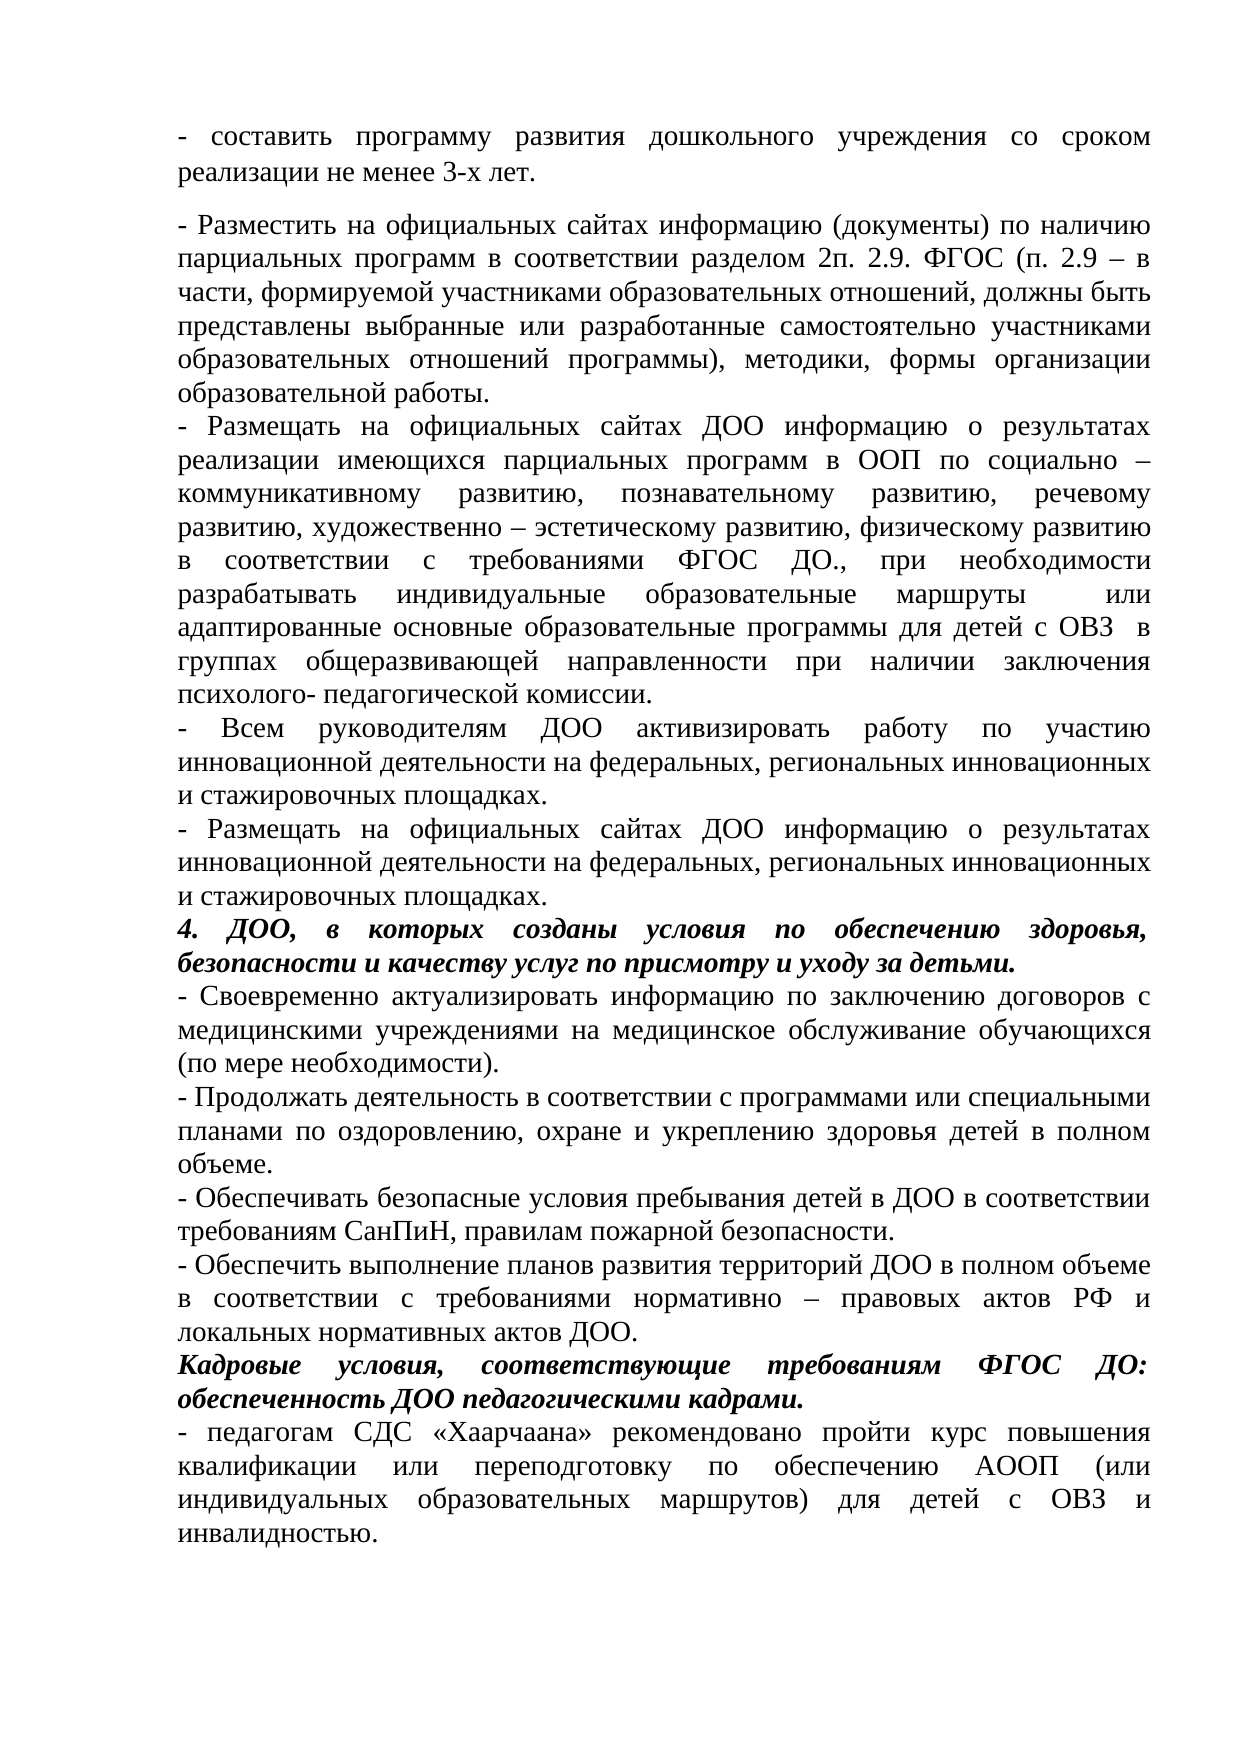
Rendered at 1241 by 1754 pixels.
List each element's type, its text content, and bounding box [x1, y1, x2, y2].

text - Размещать на официальных сайтах ДОО информацию о результатах инновационной деятельности на федеральных, региональных инновационных и стажировочных площадках. [177, 811, 1152, 911]
text 4. ДОО, в которых созданы условия по обеспечению здоровья, безопасности и качеству услуг по присмотру и уходу за детьми. [177, 911, 1152, 978]
text - Размещать на официальных сайтах ДОО информацию о результатах реализации имеющихся парциальных программ в ООП по социально – коммуникативному развитию, познавательному развитию, речевому развитию, художественно – эстетическому развитию, физическому развитию в соответствии с требованиями ФГОС ДО., при необходимости разрабатывать индивидуальные образовательные маршруты или адаптированные основные образовательные программы для детей с ОВЗ в группах общеразвивающей направленности при наличии заключения психолого- педагогической комиссии. [177, 408, 1152, 710]
text - составить программу развития дошкольного учреждения со сроком реализации не менее 3-х лет. [177, 118, 1152, 188]
text - Разместить на официальных сайтах информацию (документы) по наличию парциальных программ в соответствии разделом 2п. 2.9. ФГОС (п. 2.9 – в части, формируемой участниками образовательных отношений, должны быть представлены выбранные или разработанные самостоятельно участниками образовательных отношений программы), методики, формы организации образовательной работы. [177, 207, 1152, 408]
text - Обеспечивать безопасные условия пребывания детей в ДОО в соответствии требованиям СанПиН, правилам пожарной безопасности. [177, 1180, 1152, 1247]
text - Обеспечить выполнение планов развития территорий ДОО в полном объеме в соответствии с требованиями нормативно – правовых актов РФ и локальных нормативных актов ДОО. [177, 1247, 1152, 1347]
text Кадровые условия, соответствующие требованиям ФГОС ДО: обеспеченность ДОО педагогическими кадрами. [177, 1347, 1152, 1414]
text - Всем руководителям ДОО активизировать работу по участию инновационной деятельности на федеральных, региональных инновационных и стажировочных площадках. [177, 710, 1152, 811]
text - педагогам СДС «Хаарчаана» рекомендовано пройти курс повышения квалификации или переподготовку по обеспечению АООП (или индивидуальных образовательных маршрутов) для детей с ОВЗ и инвалидностью. [177, 1414, 1152, 1549]
text - Продолжать деятельность в соответствии с программами или специальными планами по оздоровлению, охране и укреплению здоровья детей в полном объеме. [177, 1079, 1152, 1180]
text - Своевременно актуализировать информацию по заключению договоров с медицинскими учреждениями на медицинское обслуживание обучающихся (по мере необходимости). [177, 978, 1152, 1079]
